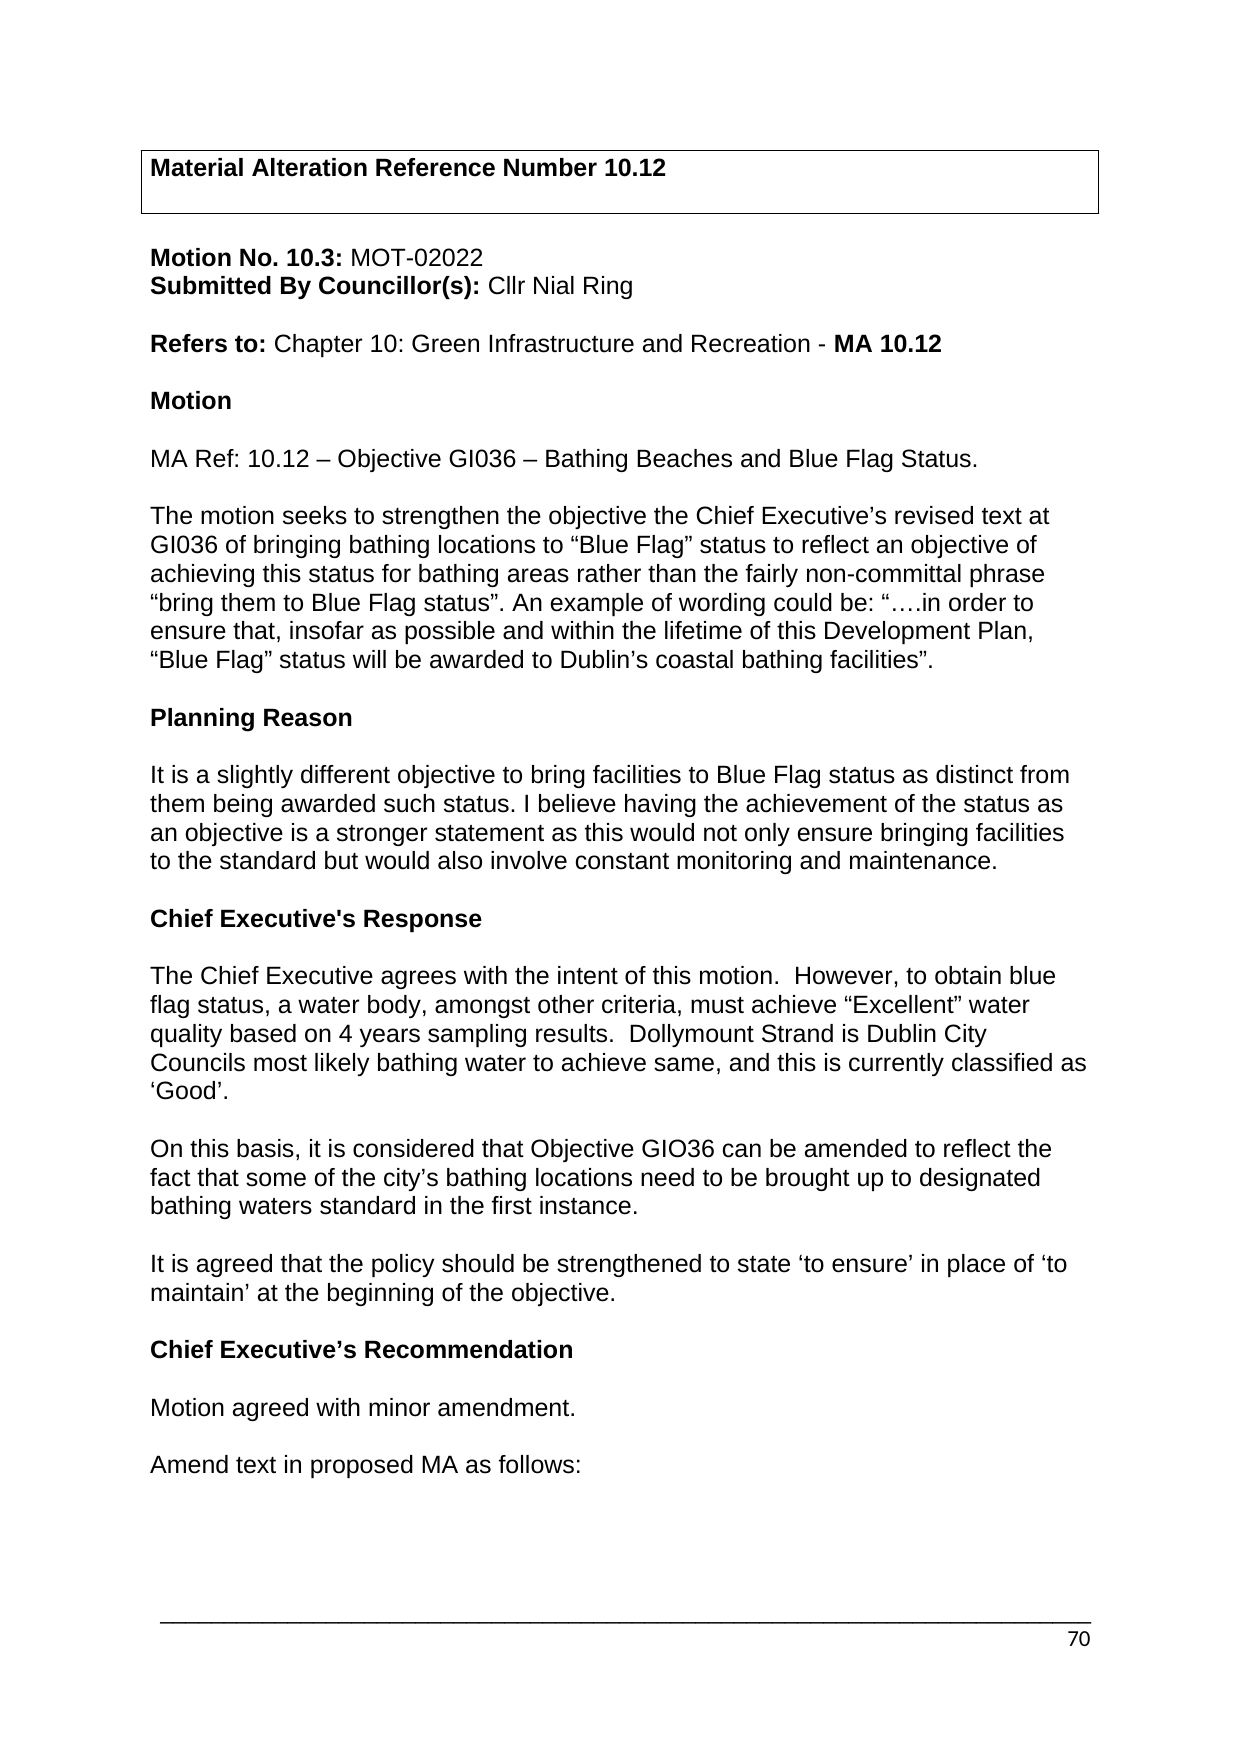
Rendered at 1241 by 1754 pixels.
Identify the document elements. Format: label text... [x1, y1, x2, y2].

text Amend text in proposed MA as follows: [150, 1450, 1090, 1479]
text It is agreed that the policy should be strengthened to state ‘to ensure’ in place of ‘to maintain’ at the beginning of the objective. [150, 1249, 1090, 1306]
text It is a slightly different objective to bring facilities to Blue Flag status as distinct from them being awarded such status. I believe having the achievement of the status as an objective is a stronger statement as this would not only ensure bringing facilities to the standard but would also involve constant monitoring and maintenance. [150, 760, 1090, 875]
text MA Ref: 10.12 – Objective GI036 – Bathing Beaches and Blue Flag Status. [150, 444, 1090, 472]
text The Chief Executive agrees with the intent of this motion. However, to obtain blue flag status, a water body, amongst other criteria, must achieve “Excellent” water quality based on 4 years sampling results. Dollymount Strand is Dublin City Councils most likely bathing water to achieve same, and this is currently classified as ‘Good’. [150, 961, 1090, 1105]
text Material Alteration Reference Number 10.12 [142, 151, 1098, 182]
text Motion [150, 386, 1090, 415]
text On this basis, it is considered that Objective GIO36 can be amended to reflect the fact that some of the city’s bathing locations need to be brought up to designated bathing waters standard in the first instance. [150, 1134, 1090, 1220]
text Chief Executive's Response [150, 904, 1090, 932]
text Submitted By Councillor(s): Cllr Nial Ring [150, 271, 1090, 300]
text Planning Reason [150, 702, 1090, 731]
text The motion seeks to strengthen the objective the Chief Executive’s revised text at GI036 of bringing bathing locations to “Blue Flag” status to reflect an objective of achieving this status for bathing areas rather than the fairly non-committal phrase “bring them to Blue Flag status”. An example of wording could be: “….in order to ensure that, insofar as possible and within the lifetime of this Development Plan, “Blue Flag” status will be awarded to Dublin’s coastal bathing facilities”. [150, 501, 1090, 674]
text Refers to: Chapter 10: Green Infrastructure and Recreation - MA 10.12 [150, 329, 1090, 357]
text Motion No. 10.3: MOT-02022 [150, 242, 1090, 271]
text Motion agreed with minor amendment. [150, 1392, 1090, 1421]
text Chief Executive’s Recommendation [150, 1335, 1090, 1364]
